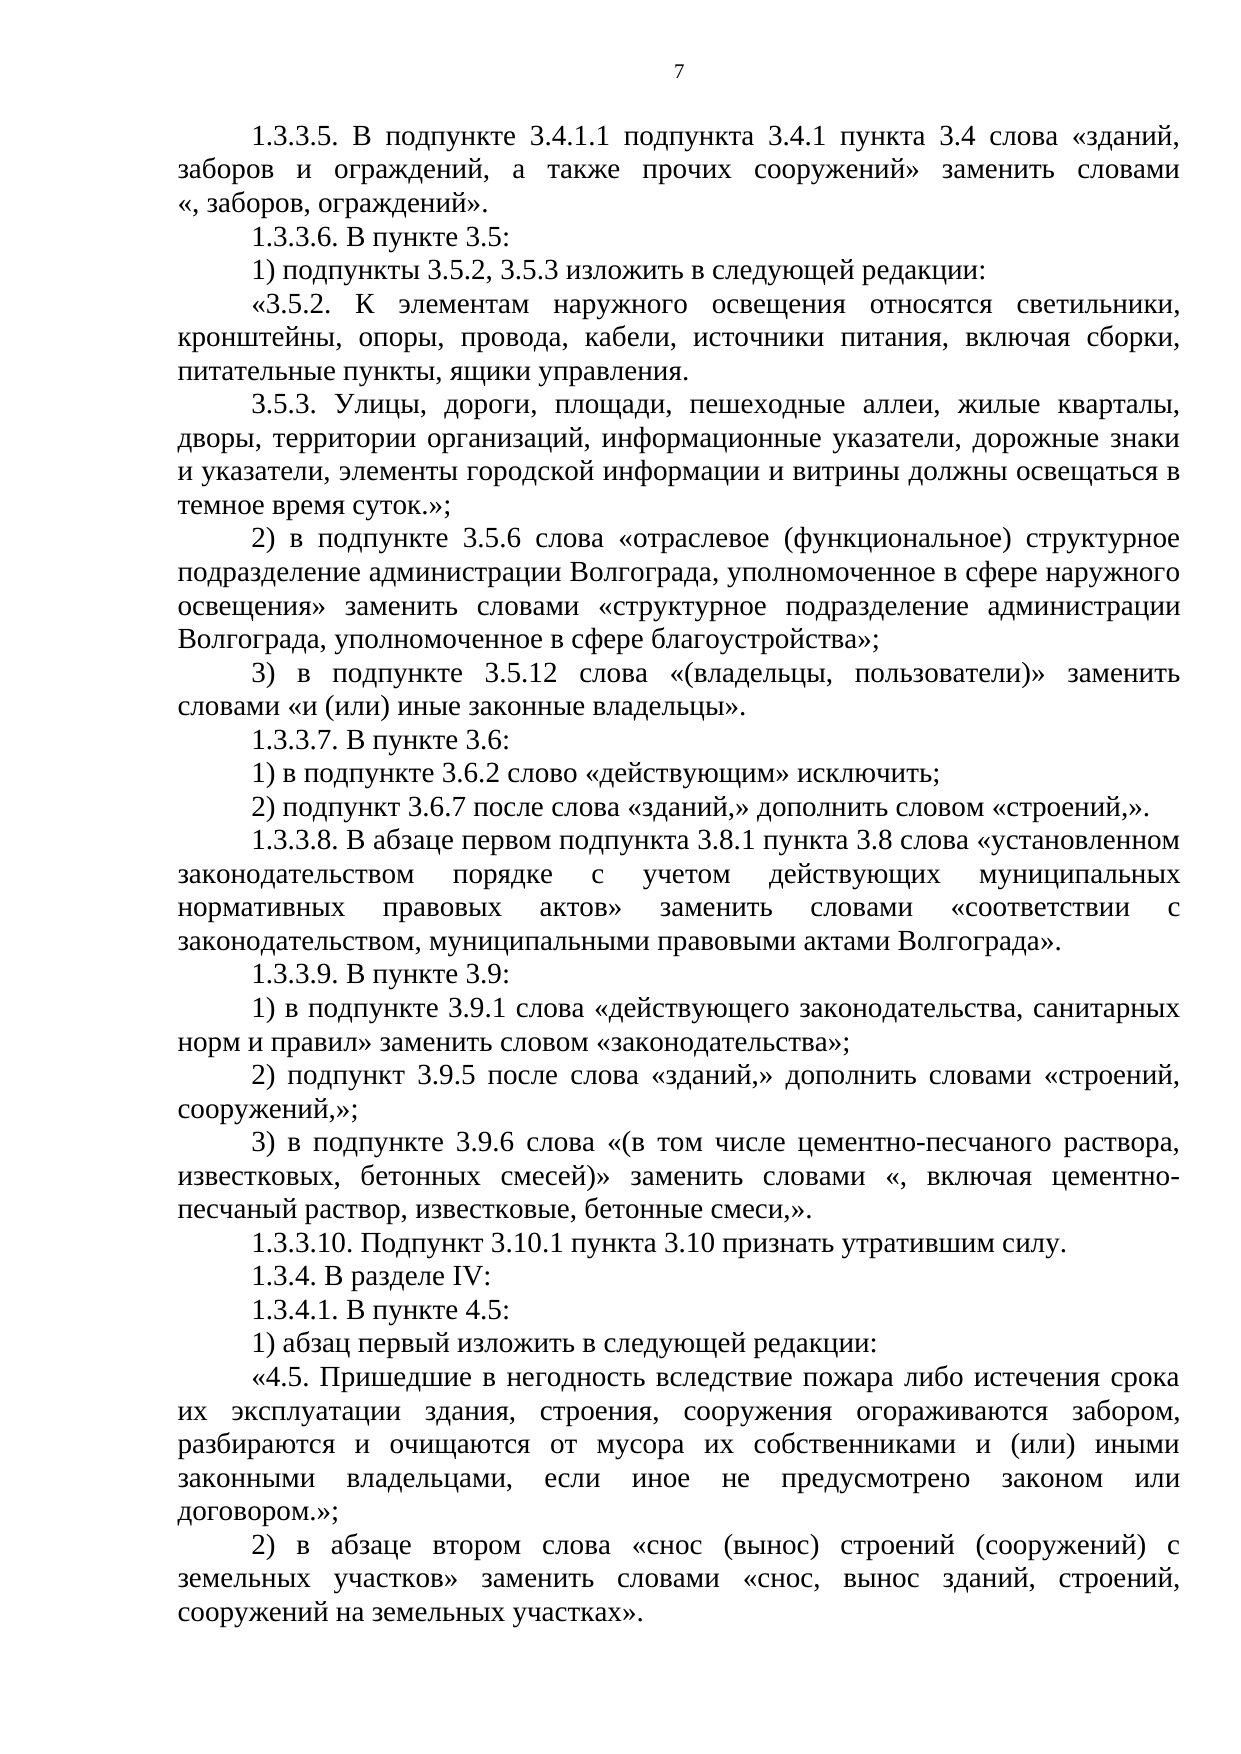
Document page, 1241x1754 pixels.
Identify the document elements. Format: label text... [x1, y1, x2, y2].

text «4.5. Пришедшие в негодность вследствие пожара либо истечения срока их эксплуатации здания, строения, сооружения огораживаются забором, разбираются и очищаются от мусора их собственниками и (или) иными законными владельцами, если иное не предусмотрено законом или договором.»; [177, 1359, 1181, 1527]
text 1.3.3.10. Подпункт 3.10.1 пункта 3.10 признать утратившим силу. [177, 1225, 1181, 1258]
text 3.5.3. Улицы, дороги, площади, пешеходные аллеи, жилые кварталы, дворы, территории организаций, информационные указатели, дорожные знаки и указатели, элементы городской информации и витрины должны освещаться в темное время суток.»; [177, 386, 1181, 521]
text 1.3.3.6. В пункте 3.5: [177, 219, 1181, 252]
text 1.3.3.7. В пункте 3.6: [177, 722, 1181, 755]
text 1.3.3.8. В абзаце первом подпункта 3.8.1 пункта 3.8 слова «установленном законодательством порядке с учетом действующих муниципальных нормативных правовых актов» заменить словами «соответствии с законодательством, муниципальными правовыми актами Волгограда». [177, 822, 1181, 957]
text 1) абзац первый изложить в следующей редакции: [177, 1326, 1181, 1359]
text 1) в подпункте 3.6.2 слово «действующим» исключить; [177, 755, 1181, 789]
text 1) подпункты 3.5.2, 3.5.3 изложить в следующей редакции: [177, 252, 1181, 286]
text 3) в подпункте 3.5.12 слова «(владельцы, пользователи)» заменить словами «и (или) иные законные владельцы». [177, 655, 1181, 722]
text 1.3.4.1. В пункте 4.5: [177, 1292, 1181, 1326]
text 2) подпункт 3.9.5 после слова «зданий,» дополнить словами «строений, сооружений,»; [177, 1057, 1181, 1124]
text 1.3.3.9. В пункте 3.9: [177, 957, 1181, 990]
text 1.3.3.5. В подпункте 3.4.1.1 подпункта 3.4.1 пункта 3.4 слова «зданий, заборов и ограждений, а также прочих сооружений» заменить словами «, заборов, ограждений». [177, 118, 1181, 219]
text 1.3.4. В разделе IV: [177, 1258, 1181, 1292]
text 2) в подпункте 3.5.6 слова «отраслевое (функциональное) структурное подразделение администрации Волгограда, уполномоченное в сфере наружного освещения» заменить словами «структурное подразделение администрации Волгограда, уполномоченное в сфере благоустройства»; [177, 521, 1181, 655]
text 2) подпункт 3.6.7 после слова «зданий,» дополнить словом «строений,». [177, 789, 1181, 822]
text 3) в подпункте 3.9.6 слова «(в том числе цементно-песчаного раствора, известковых, бетонных смесей)» заменить словами «, включая цементно-песчаный раствор, известковые, бетонные смеси,». [177, 1124, 1181, 1225]
text 1) в подпункте 3.9.1 слова «действующего законодательства, санитарных норм и правил» заменить словом «законодательства»; [177, 990, 1181, 1057]
text «3.5.2. К элементам наружного освещения относятся светильники, кронштейны, опоры, провода, кабели, источники питания, включая сборки, питательные пункты, ящики управления. [177, 286, 1181, 386]
text 2) в абзаце втором слова «снос (вынос) строений (сооружений) с земельных участков» заменить словами «снос, вынос зданий, строений, сооружений на земельных участках». [177, 1527, 1181, 1627]
